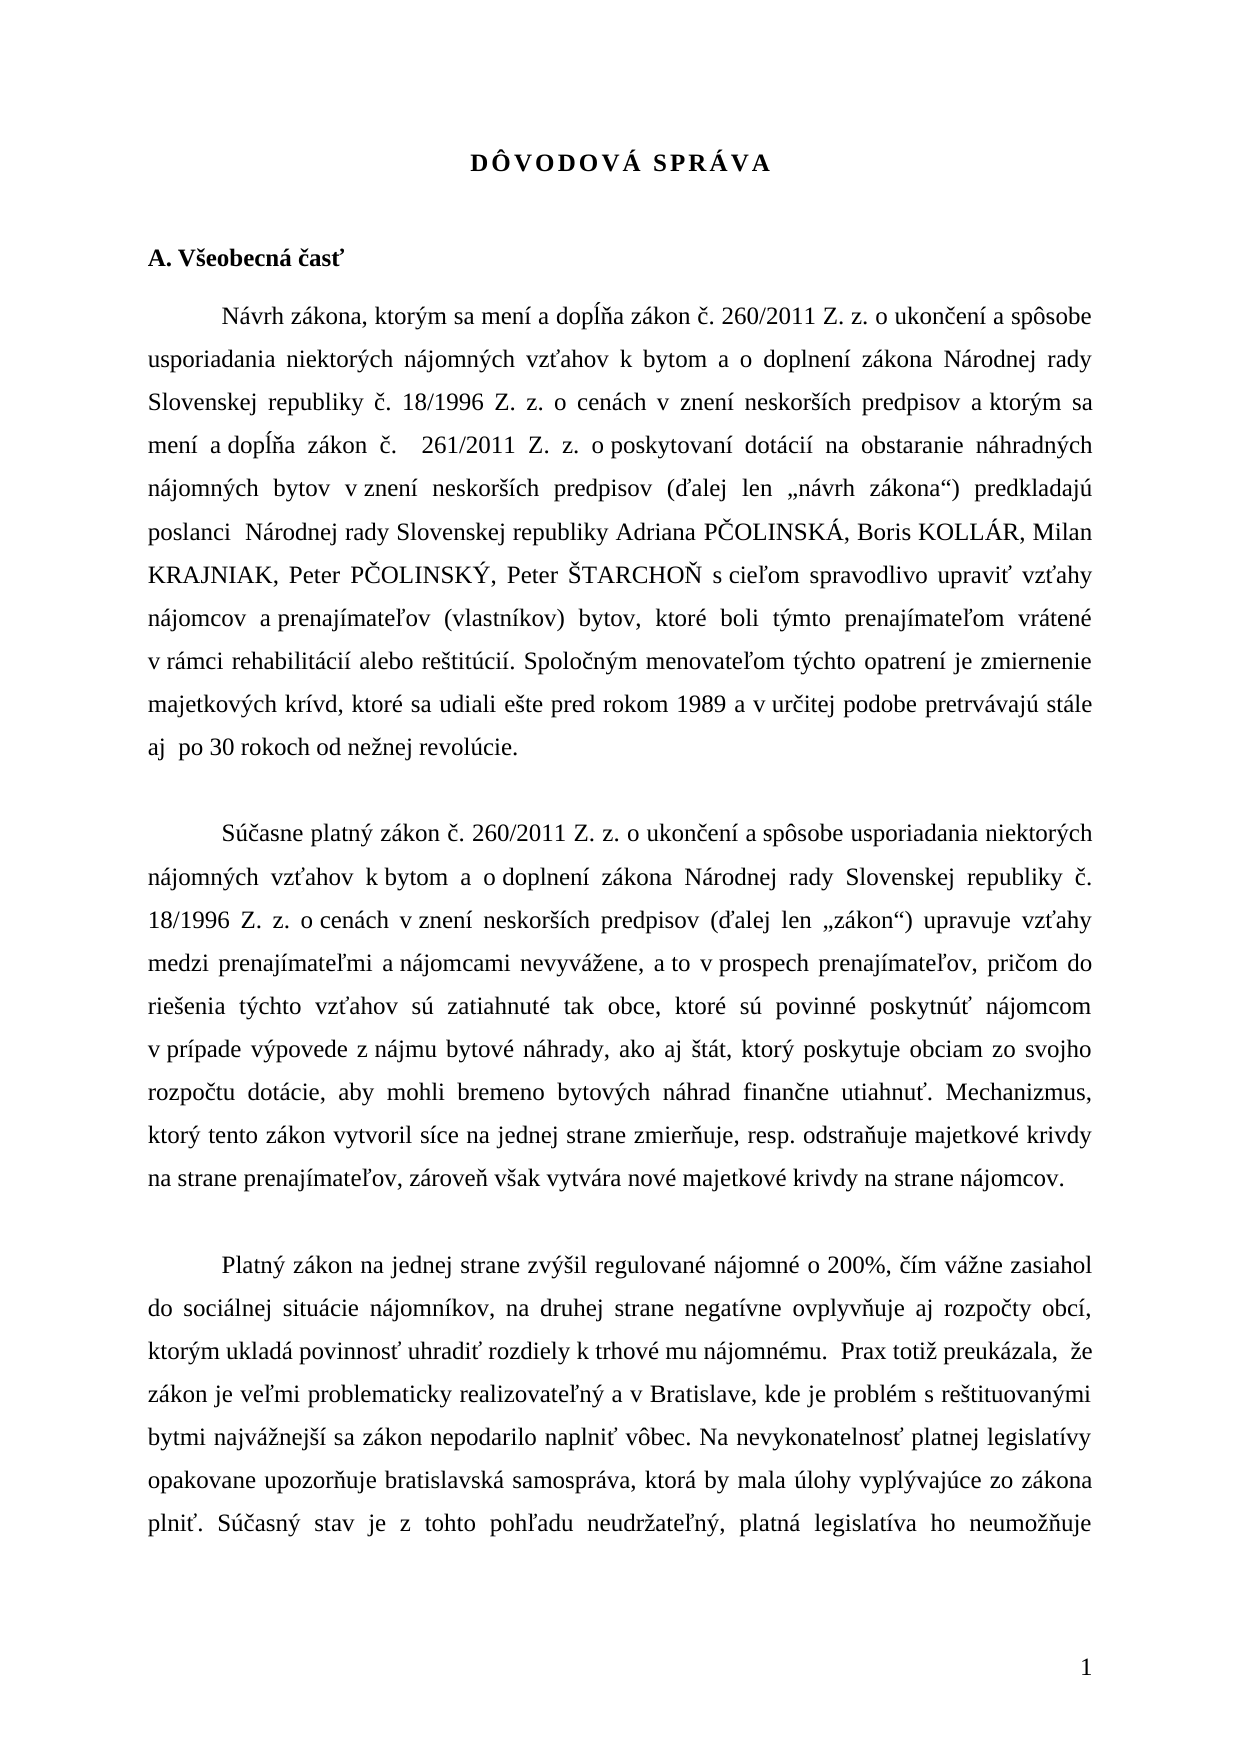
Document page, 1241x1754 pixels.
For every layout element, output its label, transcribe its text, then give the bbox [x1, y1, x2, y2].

text Súčasne platný zákon č. 260/2011 Z. z. o ukončení a spôsobe usporiadania niektorých nájomných vzťahov k bytom a o doplnení zákona Národnej rady Slovenskej republiky č. 18/1996 Z. z. o cenách v znení neskorších predpisov (ďalej len „zákon“) upravuje vzťahy medzi prenajímateľmi a nájomcami nevyvážene, a to v prospech prenajímateľov, pričom do riešenia týchto vzťahov sú zatiahnuté tak obce, ktoré sú povinné poskytnúť nájomcom v prípade výpovede z nájmu bytové náhrady, ako aj štát, ktorý poskytuje obciam zo svojho rozpočtu dotácie, aby mohli bremeno bytových náhrad finančne utiahnuť. Mechanizmus, ktorý tento zákon vytvoril síce na jednej strane zmierňuje, resp. odstraňuje majetkové krivdy na strane prenajímateľov, zároveň však vytvára nové majetkové krivdy na strane nájomcov. [148, 818, 1093, 1192]
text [148, 1250, 1093, 1537]
text Dôvodová správa [148, 148, 1093, 176]
text Návrh zákona, ktorým sa mení a dopĺňa zákon č. 260/2011 Z. z. o ukončení a spôsobe usporiadania niektorých nájomných vzťahov k bytom a o doplnení zákona Národnej rady Slovenskej republiky č. 18/1996 Z. z. o cenách v znení neskorších predpisov a ktorým sa mení a dopĺňa zákon č. 261/2011 Z. z. o poskytovaní dotácií na obstaranie náhradných nájomných bytov v znení neskorších predpisov (ďalej len „návrh zákona“) predkladajú poslanci Národnej rady Slovenskej republiky Adriana PčolinskÁ, Boris KOLLÁR, Milan Krajniak, Peter PčolinskÝ, Peter ŠTARCHOŇ s cieľom spravodlivo upraviť vzťahy nájomcov a prenajímateľov (vlastníkov) bytov, ktoré boli týmto prenajímateľom vrátené v rámci rehabilitácií alebo reštitúcií. Spoločným menovateľom týchto opatrení je zmiernenie majetkových krívd, ktoré sa udiali ešte pred rokom 1989 a v určitej podobe pretrvávajú stále aj po 30 rokoch od nežnej revolúcie. [148, 301, 1093, 761]
subtitle A. Všeobecná časť [148, 243, 1093, 272]
